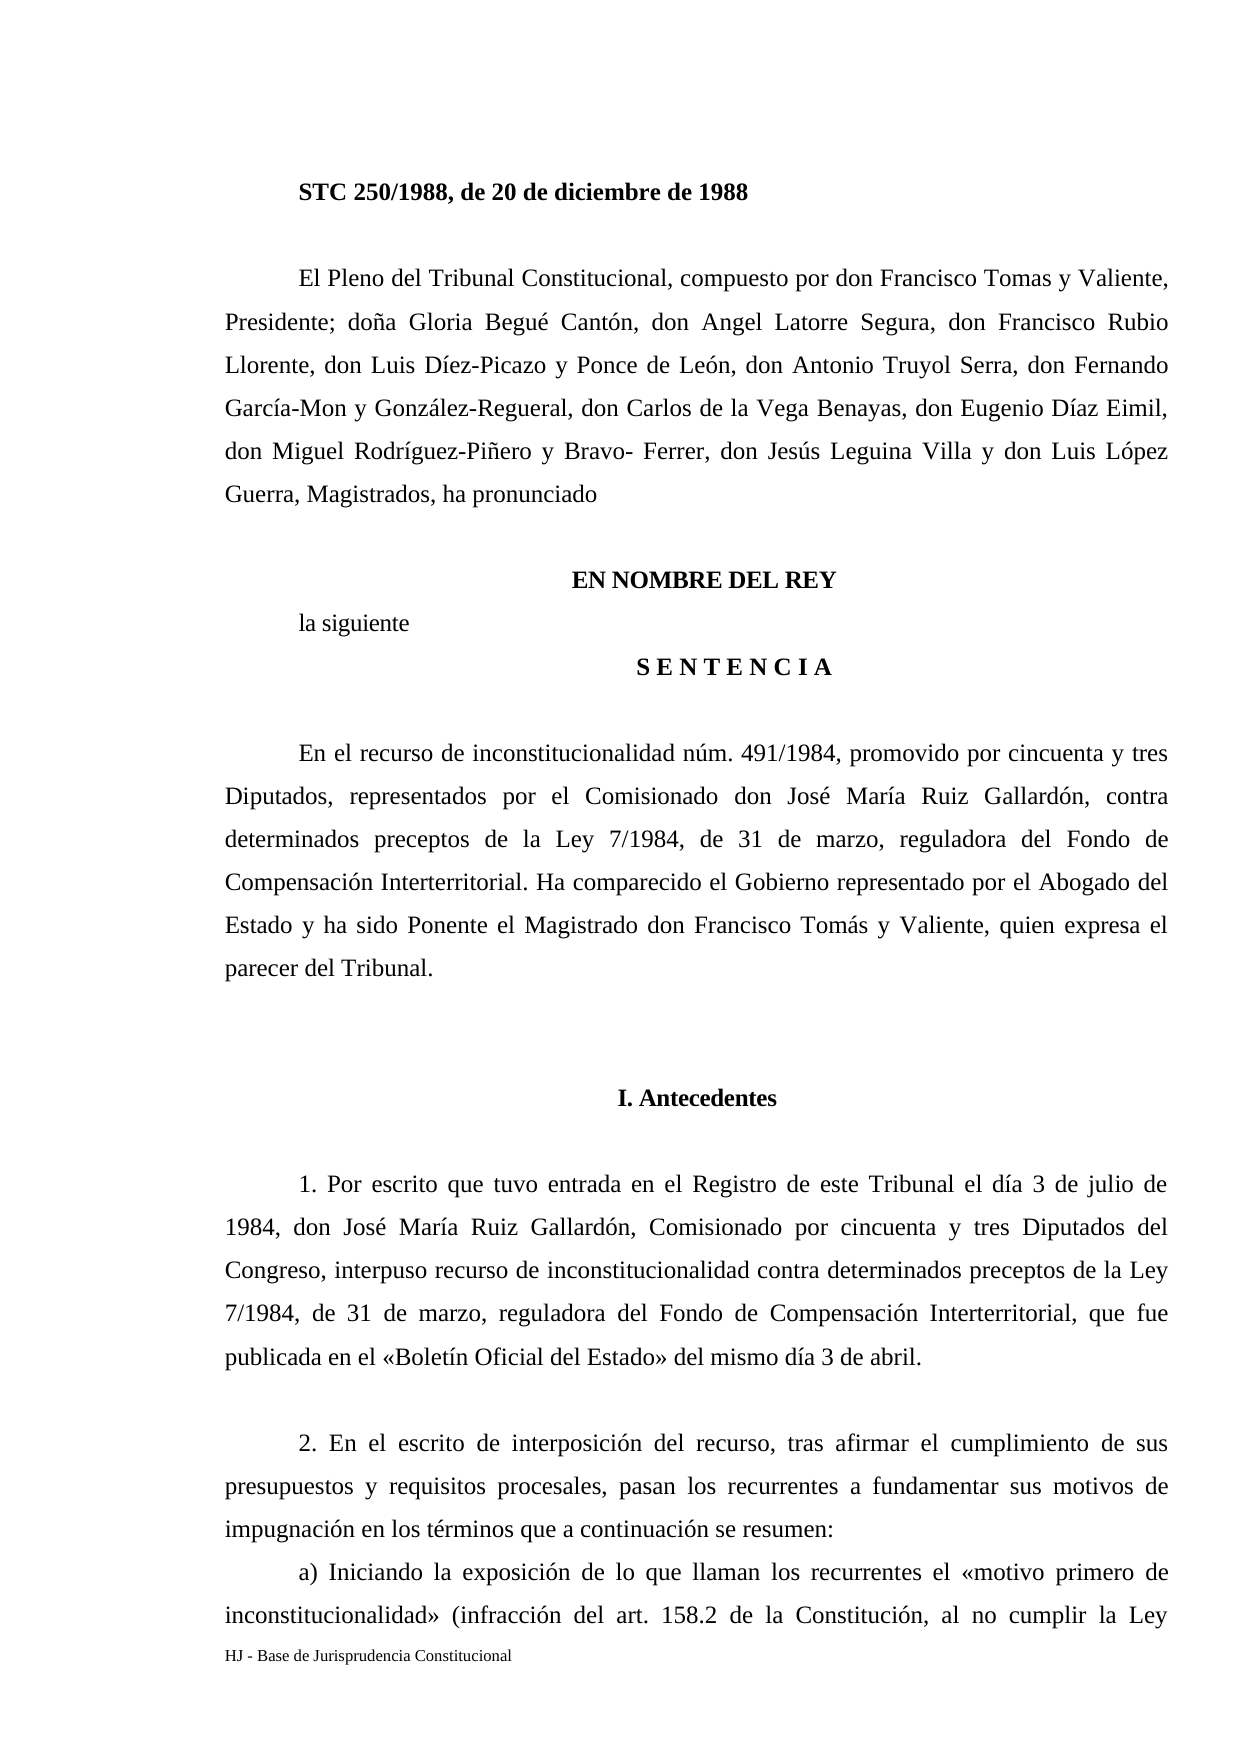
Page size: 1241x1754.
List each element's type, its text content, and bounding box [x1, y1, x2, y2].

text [224, 1557, 1169, 1629]
text S E N T E N C I A [224, 652, 1169, 680]
text la siguiente [224, 608, 1110, 637]
text En el recurso de inconstitucionalidad núm. 491/1984, promovido por cincuenta y tres Diputados, representados por el Comisionado don José María Ruiz Gallardón, contra determinados preceptos de la Ley 7/1984, de 31 de marzo, reguladora del Fondo de Compensación Interterritorial. Ha comparecido el Gobierno representado por el Abogado del Estado y ha sido Ponente el Magistrado don Francisco Tomás y Valiente, quien expresa el parecer del Tribunal. [224, 738, 1169, 982]
text STC 250/1988, de 20 de diciembre de 1988 [224, 177, 1169, 206]
text I. Antecedentes [224, 1083, 1169, 1112]
text El Pleno del Tribunal Constitucional, compuesto por don Francisco Tomas y Valiente, Presidente; doña Gloria Begué Cantón, don Angel Latorre Segura, don Francisco Rubio Llorente, don Luis Díez-Picazo y Ponce de León, don Antonio Truyol Serra, don Fernando García-Mon y González-Regueral, don Carlos de la Vega Benayas, don Eugenio Díaz Eimil, don Miguel Rodríguez-Piñero y Bravo- Ferrer, don Jesús Leguina Villa y don Luis López Guerra, Magistrados, ha pronunciado [224, 263, 1169, 508]
text 1. Por escrito que tuvo entrada en el Registro de este Tribunal el día 3 de julio de 1984, don José María Ruiz Gallardón, Comisionado por cincuenta y tres Diputados del Congreso, interpuso recurso de inconstitucionalidad contra determinados preceptos de la Ley 7/1984, de 31 de marzo, reguladora del Fondo de Compensación Interterritorial, que fue publicada en el «Boletín Oficial del Estado» del mismo día 3 de abril. [224, 1169, 1169, 1370]
text 2. En el escrito de interposición del recurso, tras afirmar el cumplimiento de sus presupuestos y requisitos procesales, pasan los recurrentes a fundamentar sus motivos de impugnación en los términos que a continuación se resumen: [224, 1428, 1169, 1543]
text EN NOMBRE DEL REY [224, 565, 1110, 594]
